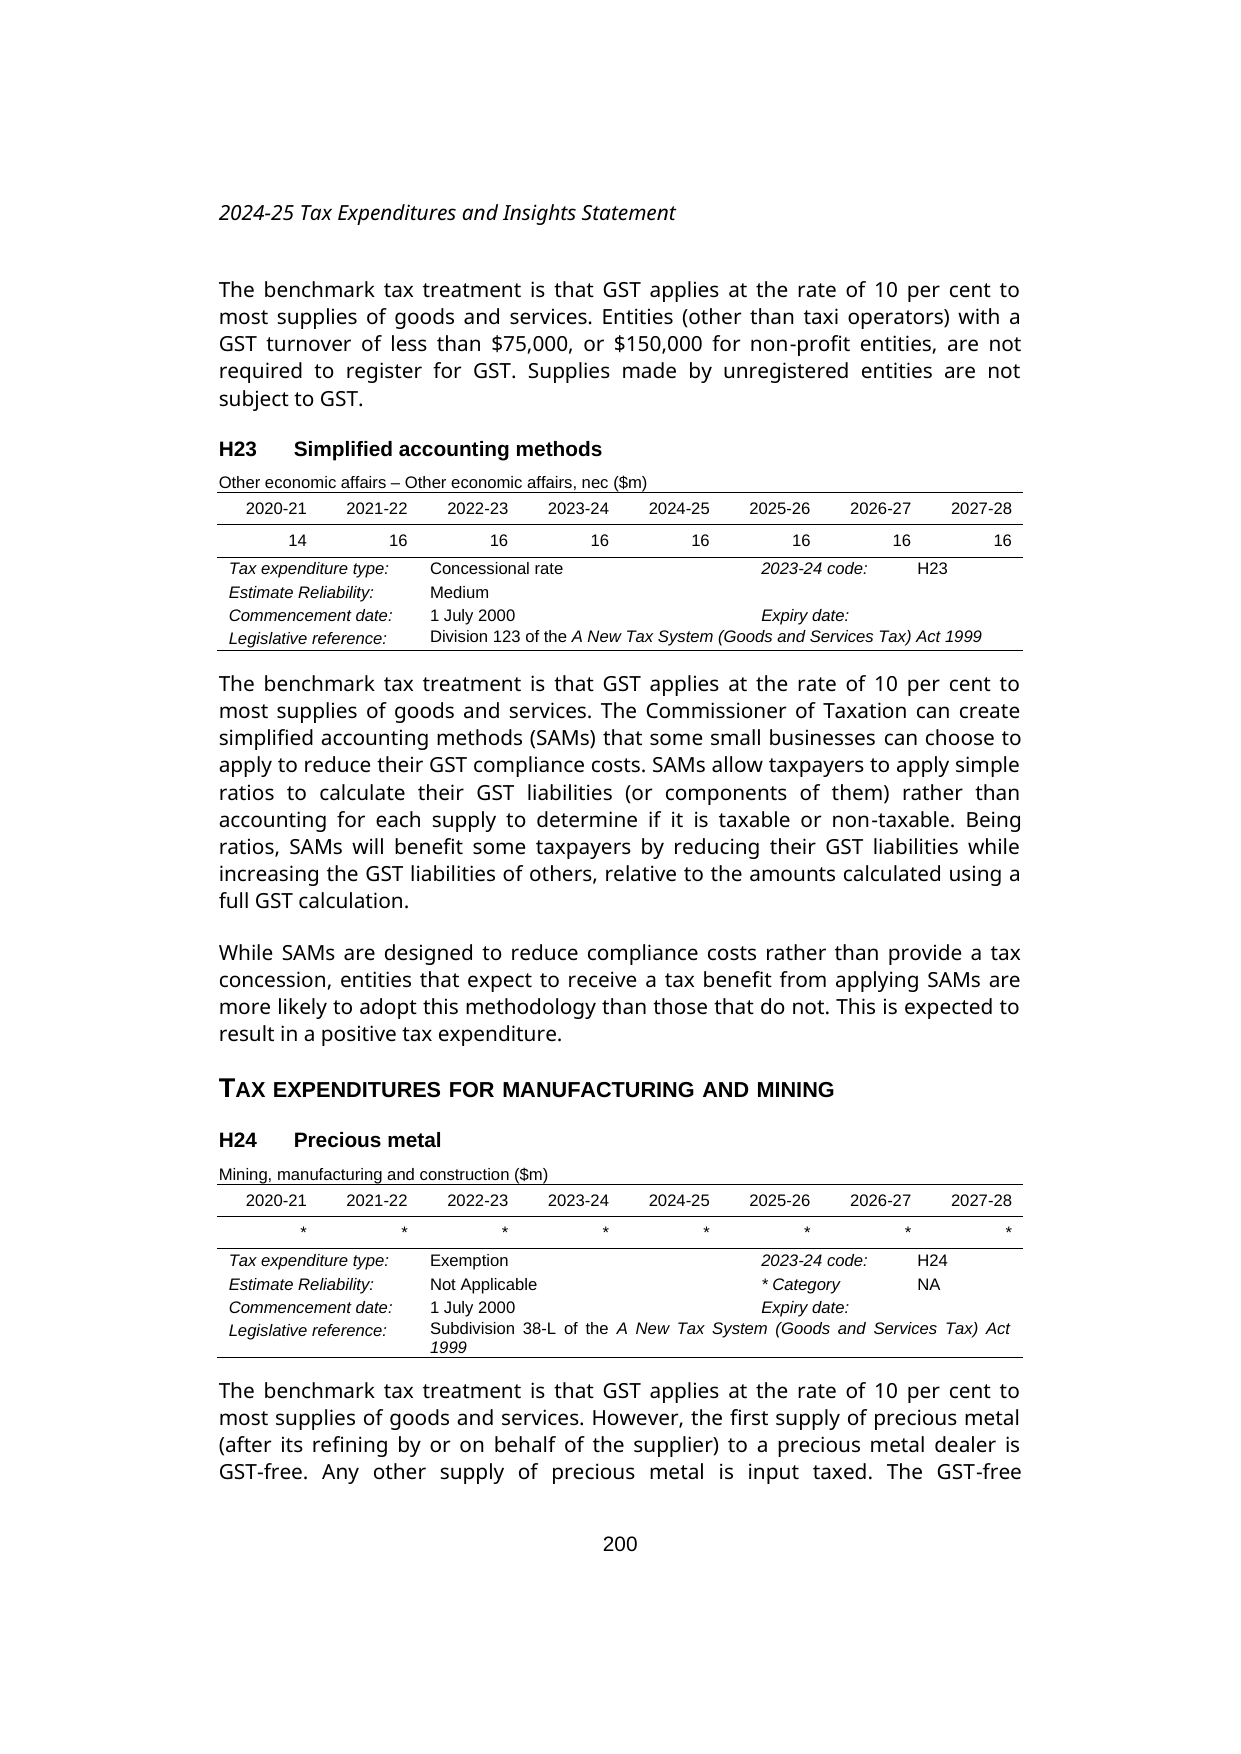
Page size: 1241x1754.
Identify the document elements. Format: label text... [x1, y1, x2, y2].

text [218, 1377, 1022, 1485]
subtitle Tax expenditures for manufacturing and mining [218, 1072, 1022, 1103]
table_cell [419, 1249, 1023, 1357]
text The benchmark tax treatment is that GST applies at the rate of 10 per cent to most supplies of goods and services. Entities (other than taxi operators) with a GST turnover of less than $75,000, or $150,000 for non-profit entities, are not required to register for GST. Supplies made by unregistered entities are not subject to GST. [218, 276, 1022, 411]
subtitle H23 Simplified accounting methods [218, 436, 1022, 460]
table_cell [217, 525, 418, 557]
subtitle Mining, manufacturing and construction ($m) [218, 1165, 1022, 1184]
text The benchmark tax treatment is that GST applies at the rate of 10 per cent to most supplies of goods and services. The Commissioner of Taxation can create simplified accounting methods (SAMs) that some small businesses can choose to apply to reduce their GST compliance costs. SAMs allow taxpayers to apply simple ratios to calculate their GST liabilities (or components of them) rather than accounting for each supply to determine if it is taxable or non-taxable. Being ratios, SAMs will benefit some taxpayers by reducing their GST liabilities while increasing the GST liabilities of others, relative to the amounts calculated using a full GST calculation. [218, 670, 1022, 914]
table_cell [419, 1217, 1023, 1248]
subtitle H24 Precious metal [218, 1128, 1022, 1152]
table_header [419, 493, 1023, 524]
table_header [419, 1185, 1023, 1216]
subtitle Other economic affairs – Other economic affairs, nec ($m) [218, 473, 1022, 492]
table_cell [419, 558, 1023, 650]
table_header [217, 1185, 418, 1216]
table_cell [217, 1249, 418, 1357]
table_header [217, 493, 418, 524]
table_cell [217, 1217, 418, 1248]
text While SAMs are designed to reduce compliance costs rather than provide a tax concession, entities that expect to receive a tax benefit from applying SAMs are more likely to adopt this methodology than those that do not. This is expected to result in a positive tax expenditure. [218, 939, 1022, 1047]
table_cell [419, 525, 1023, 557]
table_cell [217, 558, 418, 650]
